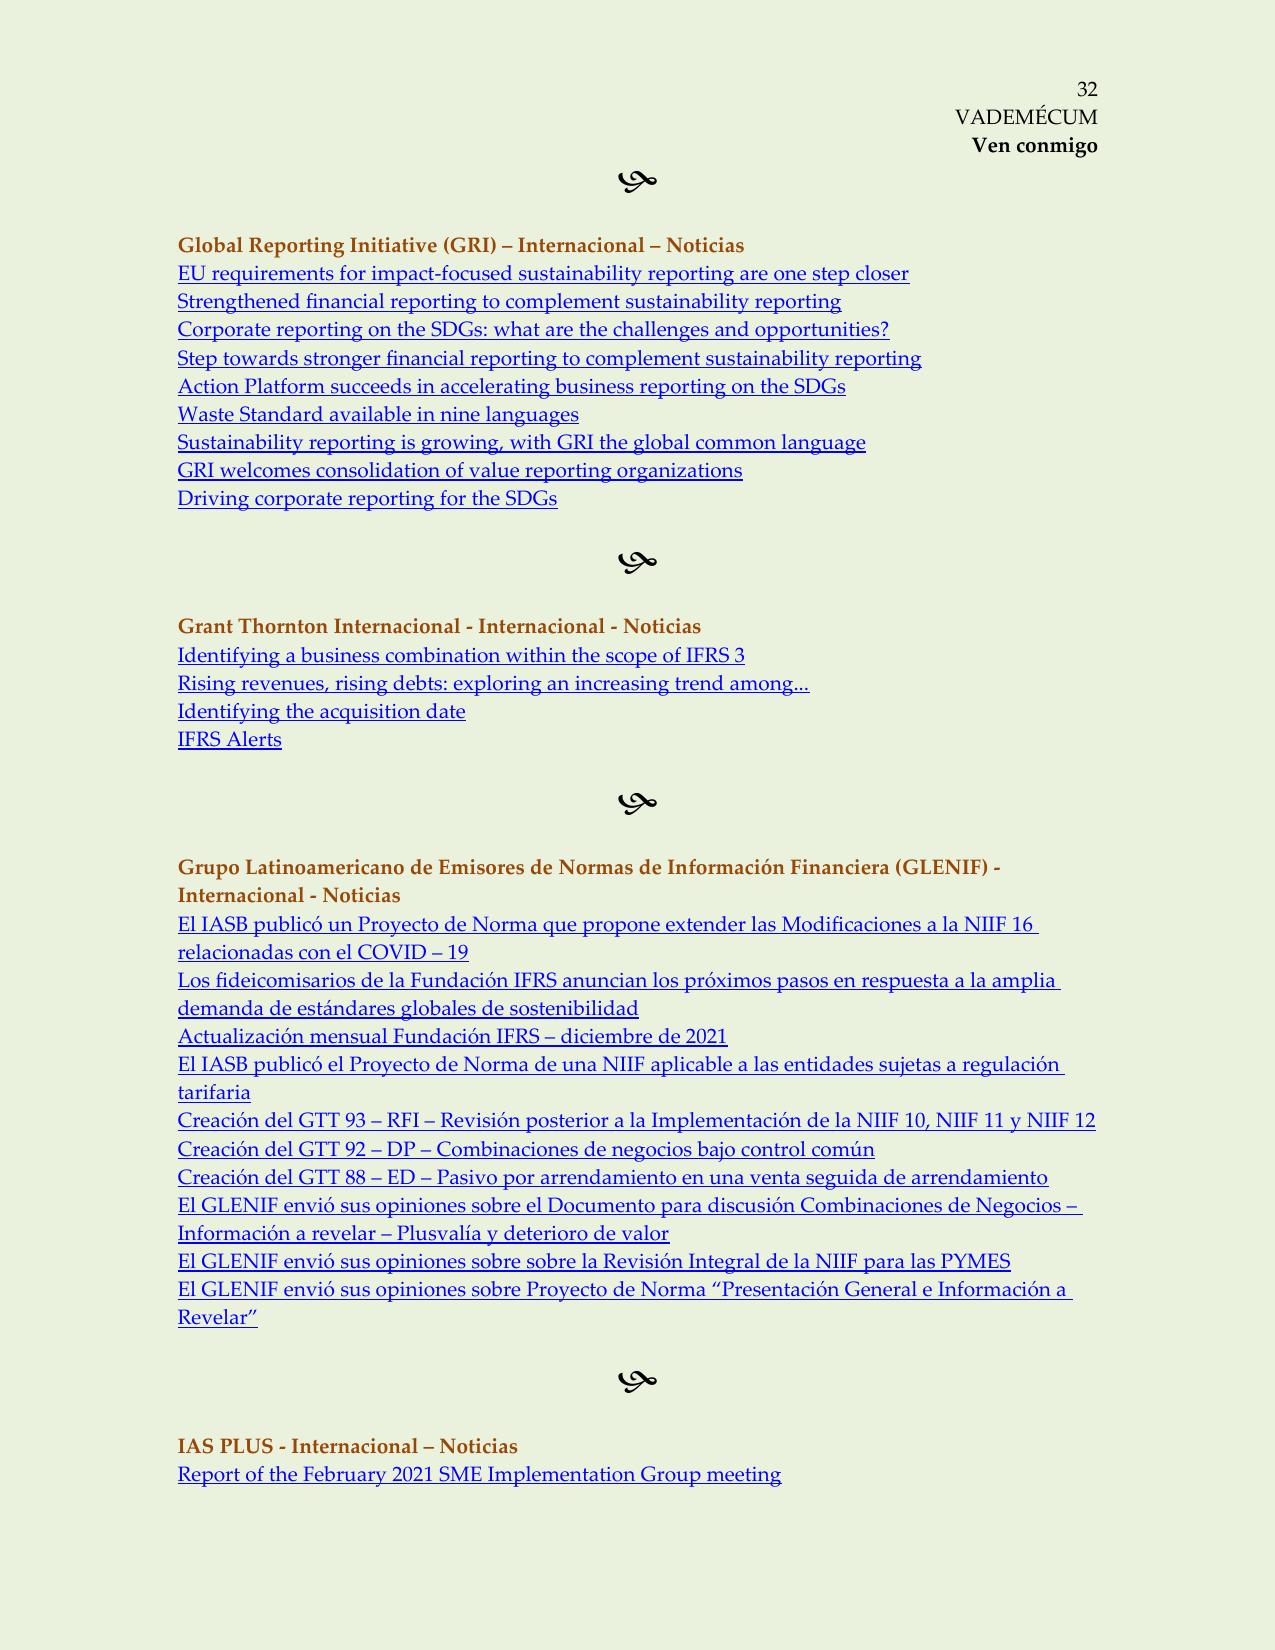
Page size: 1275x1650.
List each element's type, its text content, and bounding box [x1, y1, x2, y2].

text GRI welcomes consolidation of value reporting organizations [177, 455, 1098, 483]
text Creación del GTT 88 – ED – Pasivo por arrendamiento en una venta seguida de arrendamiento [177, 1162, 1098, 1190]
text Identifying a business combination within the scope of IFRS 3 [177, 640, 1098, 668]
text El IASB publicó el Proyecto de Norma de una NIIF aplicable a las entidades sujetas a regulación tarifaria [177, 1049, 1098, 1106]
text Step towards stronger financial reporting to complement sustainability reporting [177, 343, 1098, 371]
text Global Reporting Initiative (GRI) – Internacional – Noticias [177, 230, 1098, 258]
text IAS PLUS - Internacional – Noticias [177, 1431, 1098, 1459]
text Action Platform succeeds in accelerating business reporting on the SDGs [177, 371, 1098, 399]
text Strengthened financial reporting to complement sustainability reporting [177, 287, 1098, 315]
text El IASB publicó un Proyecto de Norma que propone extender las Modificaciones a la NIIF 16 relacionadas con el COVID – 19 [177, 909, 1098, 965]
text Corporate reporting on the SDGs: what are the challenges and opportunities? [177, 315, 1098, 343]
text Grupo Latinoamericano de Emisores de Normas de Información Financiera (GLENIF) - Internacional - Noticias [177, 853, 1098, 909]
text Actualización mensual Fundación IFRS – diciembre de 2021 [177, 1021, 1098, 1049]
text Creación del GTT 93 – RFI – Revisión posterior a la Implementación de la NIIF 10, NIIF 11 y NIIF 12 [177, 1106, 1098, 1134]
text Rising revenues, rising debts: exploring an increasing trend among... [177, 668, 1098, 696]
text El GLENIF envió sus opiniones sobre el Documento para discusión Combinaciones de Negocios – Información a revelar – Plusvalía y deterioro de valor [177, 1190, 1098, 1246]
text Waste Standard available in nine languages [177, 399, 1098, 427]
text Los fideicomisarios de la Fundación IFRS anuncian los próximos pasos en respuesta a la amplia demanda de estándares globales de sostenibilidad [177, 965, 1098, 1021]
text Creación del GTT 92 – DP – Combinaciones de negocios bajo control común [177, 1134, 1098, 1162]
text Driving corporate reporting for the SDGs [177, 483, 1098, 512]
text El GLENIF envió sus opiniones sobre sobre la Revisión Integral de la NIIF para las PYMES [177, 1246, 1098, 1274]
text Sustainability reporting is growing, with GRI the global common language [177, 427, 1098, 455]
text EU requirements for impact-focused sustainability reporting are one step closer [177, 258, 1098, 287]
text IFRS Alerts [177, 724, 1098, 752]
text Report of the February 2021 SME Implementation Group meeting [177, 1459, 1098, 1487]
text El GLENIF envió sus opiniones sobre Proyecto de Norma “Presentación General e Información a Revelar” [177, 1274, 1098, 1331]
text Identifying the acquisition date [177, 696, 1098, 724]
text Grant Thornton Internacional - Internacional - Noticias [177, 612, 1098, 640]
